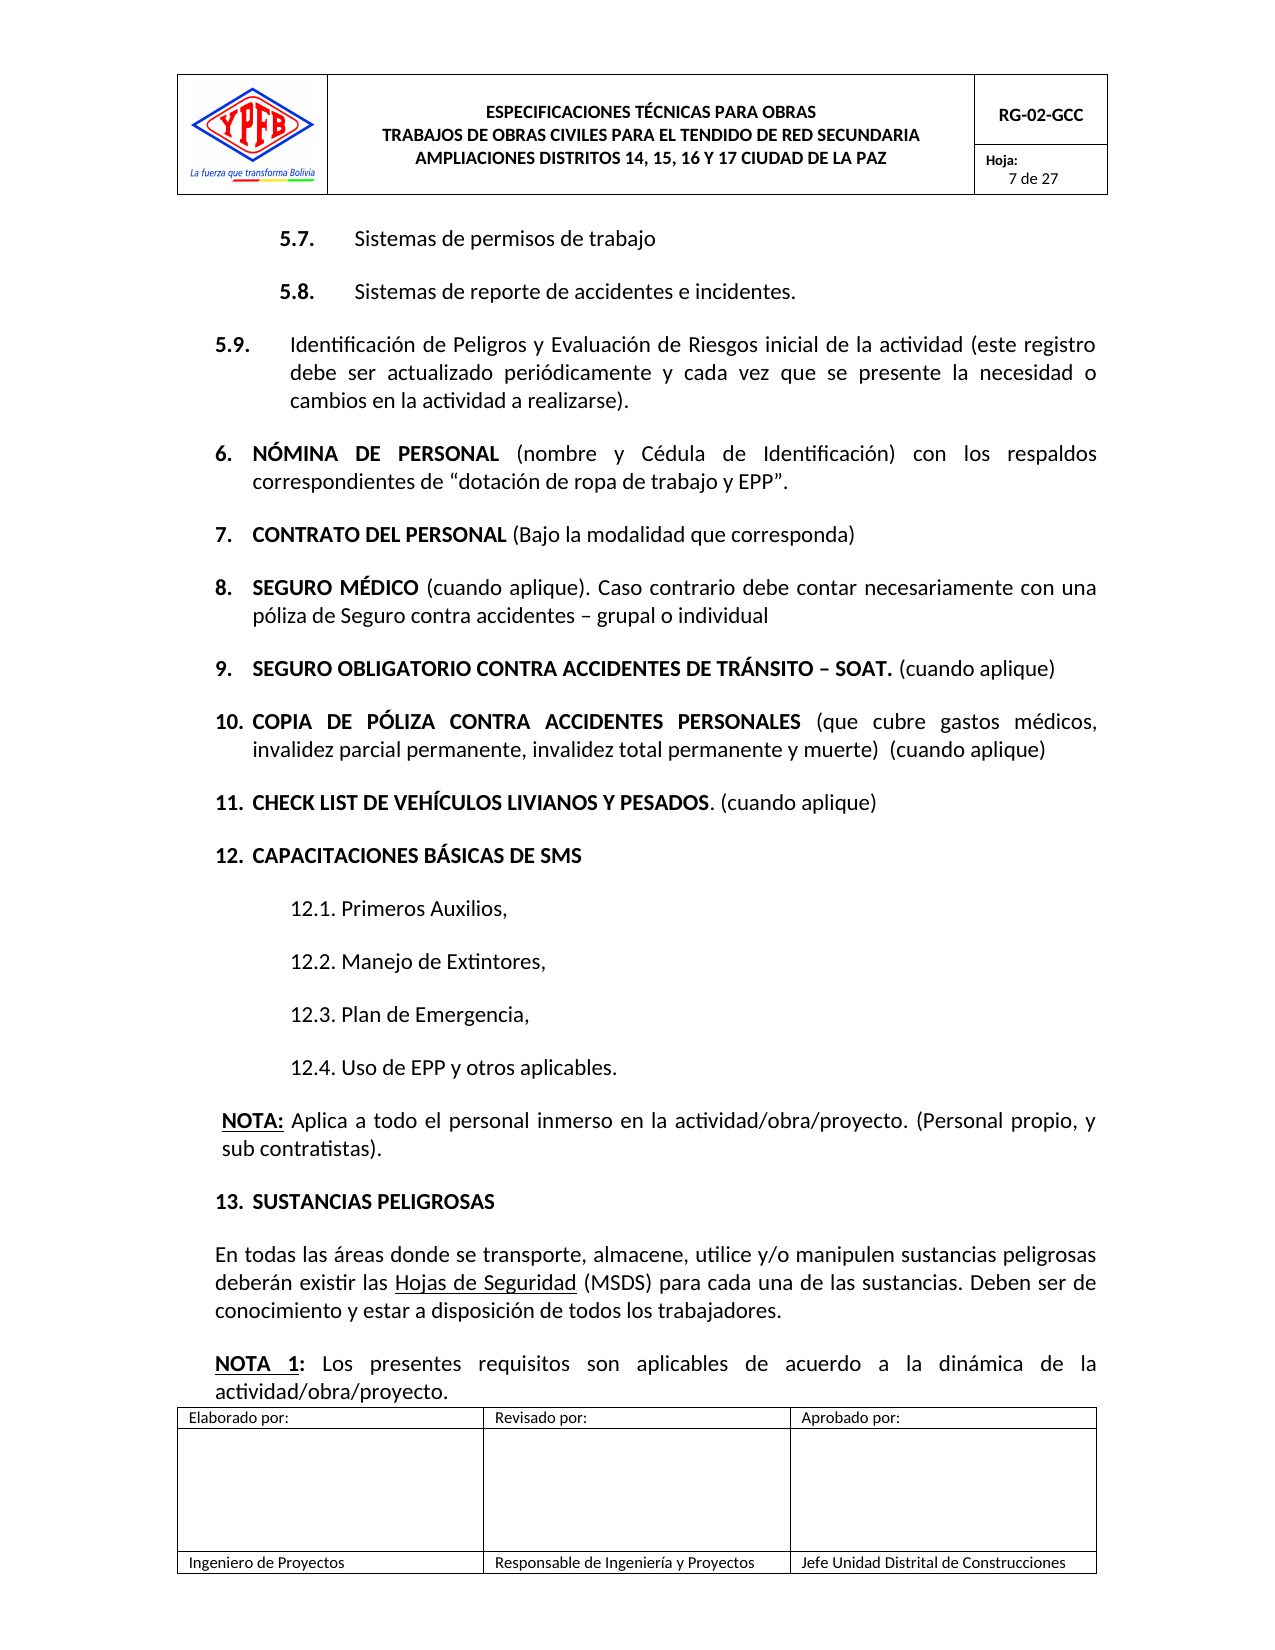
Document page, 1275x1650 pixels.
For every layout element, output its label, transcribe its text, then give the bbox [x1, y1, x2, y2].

list SEGURO MÉDICO (cuando aplique). Caso contrario debe contar necesariamente con una póliza de Seguro contra accidentes – grupal o individual [215, 573, 1098, 629]
list Sistemas de permisos de trabajo [279, 224, 1098, 252]
list NÓMINA DE PERSONAL (nombre y Cédula de Identificación) con los respaldos correspondientes de “dotación de ropa de trabajo y EPP”. [215, 439, 1098, 495]
list Sistemas de reporte de accidentes e incidentes. [279, 277, 1098, 305]
list COPIA DE PÓLIZA CONTRA ACCIDENTES PERSONALES (que cubre gastos médicos, invalidez parcial permanente, invalidez total permanente y muerte) (cuando aplique) [215, 707, 1098, 763]
picture [188, 82, 316, 187]
list CONTRATO DEL PERSONAL (Bajo la modalidad que corresponda) [215, 520, 1098, 548]
text 12.4. Uso de EPP y otros aplicables. [290, 1053, 1098, 1081]
list SEGURO OBLIGATORIO CONTRA ACCIDENTES DE TRÁNSITO – SOAT. (cuando aplique) [215, 654, 1098, 682]
list Identificación de Peligros y Evaluación de Riesgos inicial de la actividad (este registro debe ser actualizado periódicamente y cada vez que se presente la necesidad o cambios en la actividad a realizarse). [215, 330, 1098, 414]
list SUSTANCIAS PELIGROSAS [215, 1187, 1098, 1215]
list CAPACITACIONES BÁSICAS DE SMS [215, 841, 1098, 869]
text 12.2. Manejo de Extintores, [290, 947, 1098, 975]
text En todas las áreas donde se transporte, almacene, utilice y/o manipulen sustancias peligrosas deberán existir las Hojas de Seguridad (MSDS) para cada una de las sustancias. Deben ser de conocimiento y estar a disposición de todos los trabajadores. [215, 1240, 1098, 1324]
list CHECK LIST DE VEHÍCULOS LIVIANOS Y PESADOS. (cuando aplique) [215, 788, 1098, 816]
text NOTA: Aplica a todo el personal inmerso en la actividad/obra/proyecto. (Personal propio, y sub contratistas). [222, 1106, 1098, 1162]
text NOTA 1: Los presentes requisitos son aplicables de acuerdo a la dinámica de la actividad/obra/proyecto. [215, 1349, 1098, 1406]
text 12.3. Plan de Emergencia, [290, 1000, 1098, 1028]
text 12.1. Primeros Auxilios, [290, 894, 1098, 922]
